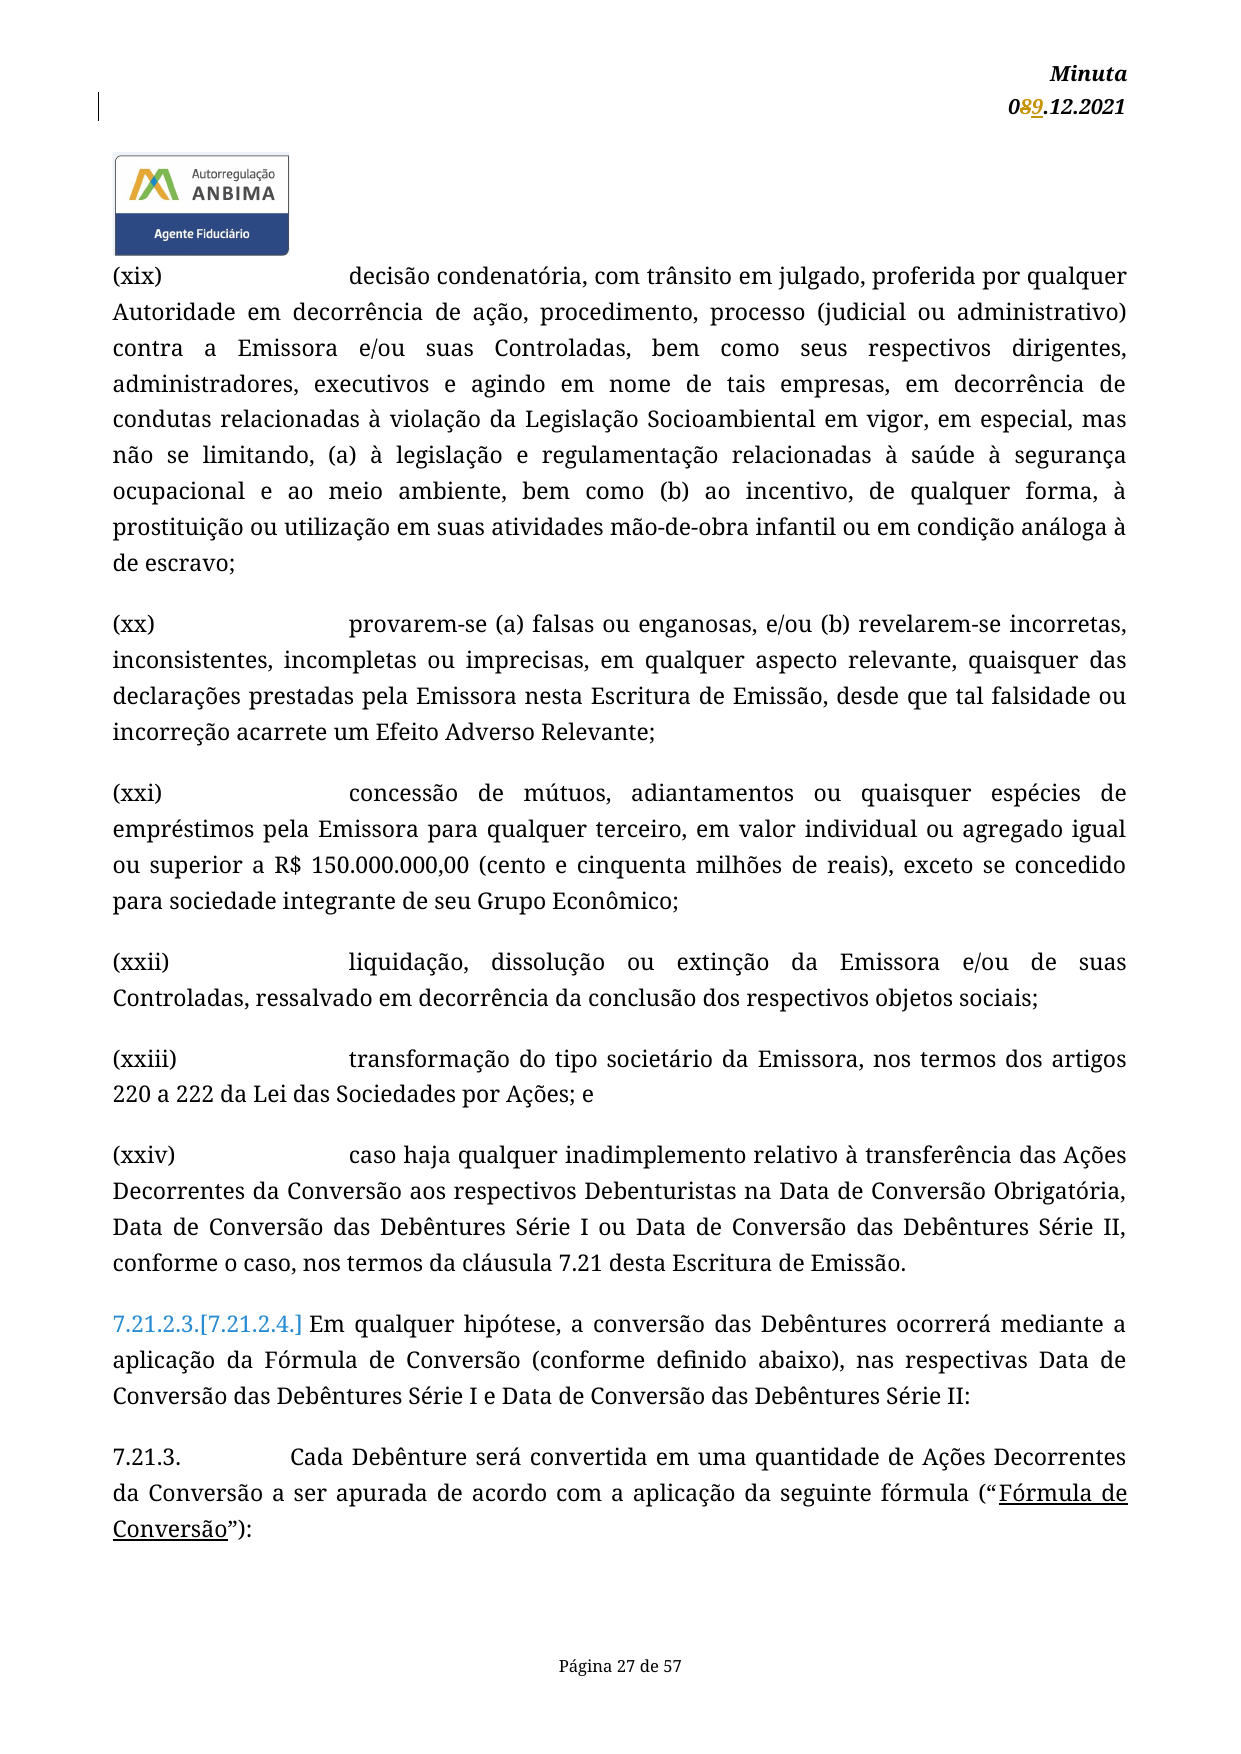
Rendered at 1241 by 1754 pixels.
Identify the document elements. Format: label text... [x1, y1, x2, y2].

list decisão condenatória, com trânsito em julgado, proferida por qualquer Autoridade em decorrência de ação, procedimento, processo (judicial ou administrativo) contra a Emissora e/ou suas Controladas, bem como seus respectivos dirigentes, administradores, executivos e agindo em nome de tais empresas, em decorrência de condutas relacionadas à violação da Legislação Socioambiental em vigor, em especial, mas não se limitando, (a) à legislação e regulamentação relacionadas à saúde à segurança ocupacional e ao meio ambiente, bem como (b) ao incentivo, de qualquer forma, à prostituição ou utilização em suas atividades mão-de-obra infantil ou em condição análoga à de escravo; [112, 260, 1128, 578]
picture [112, 152, 290, 256]
list Em qualquer hipótese, a conversão das Debêntures ocorrerá mediante a aplicação da Fórmula de Conversão (conforme definido abaixo), nas respectivas Data de Conversão das Debêntures Série I e Data de Conversão das Debêntures Série II: [112, 1308, 1128, 1411]
list concessão de mútuos, adiantamentos ou quaisquer espécies de empréstimos pela Emissora para qualquer terceiro, em valor individual ou agregado igual ou superior a R$ 150.000.000,00 (cento e cinquenta milhões de reais), exceto se concedido para sociedade integrante de seu Grupo Econômico; [112, 777, 1128, 916]
list provarem-se (a) falsas ou enganosas, e/ou (b) revelarem-se incorretas, inconsistentes, incompletas ou imprecisas, em qualquer aspecto relevante, quaisquer das declarações prestadas pela Emissora nesta Escritura de Emissão, desde que tal falsidade ou incorreção acarrete um Efeito Adverso Relevante; [112, 608, 1128, 747]
list caso haja qualquer inadimplemento relativo à transferência das Ações Decorrentes da Conversão aos respectivos Debenturistas na Data de Conversão Obrigatória, Data de Conversão das Debêntures Série I ou Data de Conversão das Debêntures Série II, conforme o caso, nos termos da cláusula 7.21 desta Escritura de Emissão. [112, 1139, 1128, 1278]
list Cada Debênture será convertida em uma quantidade de Ações Decorrentes da Conversão a ser apurada de acordo com a aplicação da seguinte fórmula (“Fórmula de Conversão”): [112, 1441, 1128, 1544]
list liquidação, dissolução ou extinção da Emissora e/ou de suas Controladas, ressalvado em decorrência da conclusão dos respectivos objetos sociais; [112, 946, 1128, 1013]
list transformação do tipo societário da Emissora, nos termos dos artigos 220 a 222 da Lei das Sociedades por Ações; e [112, 1042, 1128, 1110]
